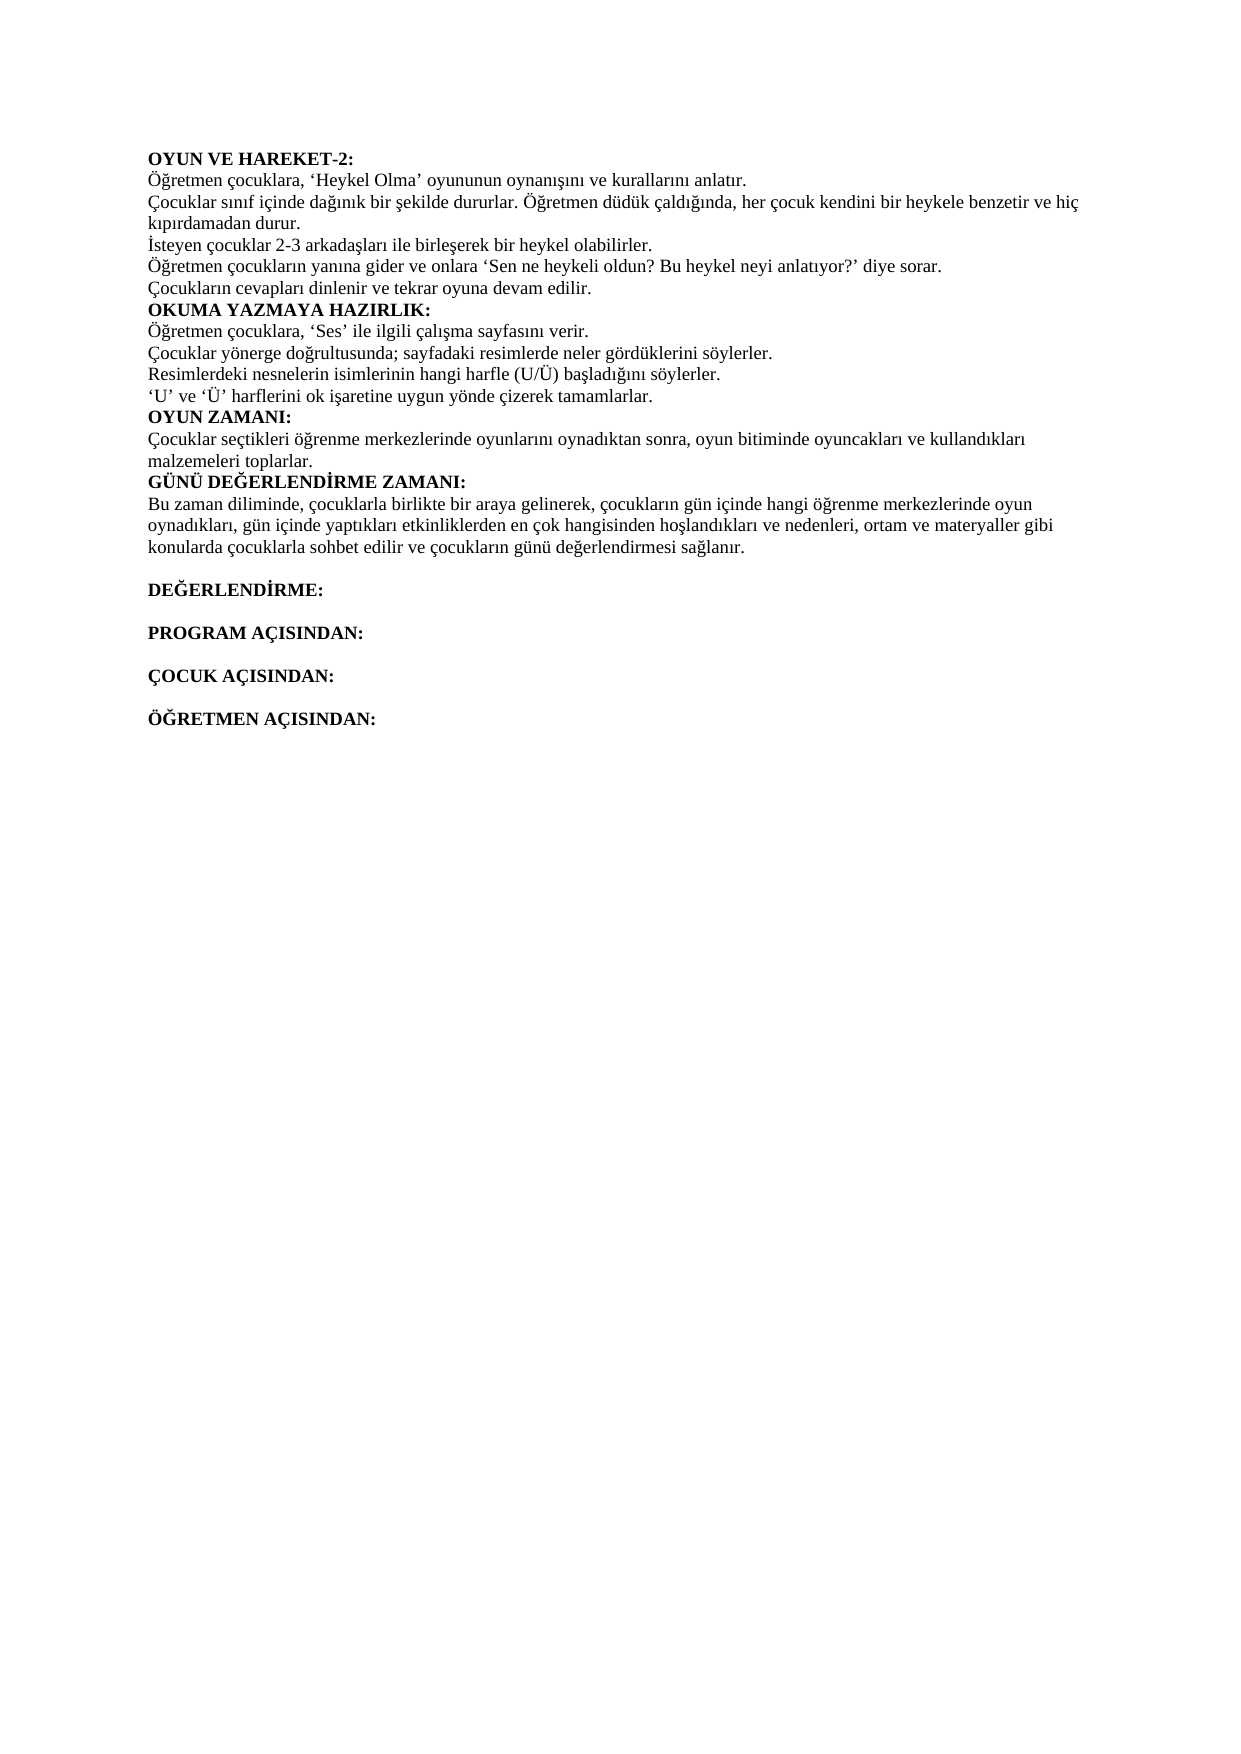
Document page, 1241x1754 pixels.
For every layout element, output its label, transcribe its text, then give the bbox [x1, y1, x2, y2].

text OYUN VE HAREKET-2: [148, 148, 1093, 169]
text Bu zaman diliminde, çocuklarla birlikte bir araya gelinerek, çocukların gün içinde hangi öğrenme merkezlerinde oyun oynadıkları, gün içinde yaptıkları etkinliklerden en çok hangisinden hoşlandıkları ve nedenleri, ortam ve materyaller gibi konularda çocuklarla sohbet edilir ve çocukların günü değerlendirmesi sağlanır. [148, 493, 1093, 557]
text Çocuklar seçtikleri öğrenme merkezlerinde oyunlarını oynadıktan sonra, oyun bitiminde oyuncakları ve kullandıkları malzemeleri toplarlar. [148, 428, 1093, 471]
text PROGRAM AÇISINDAN: [148, 622, 1093, 643]
text OKUMA YAZMAYA HAZIRLIK: [148, 298, 1093, 320]
text Öğretmen çocuklara, ‘Ses’ ile ilgili çalışma sayfasını verir. [148, 320, 1093, 342]
text DEĞERLENDİRME: [148, 579, 1093, 600]
text İsteyen çocuklar 2-3 arkadaşları ile birleşerek bir heykel olabilirler. [148, 234, 1093, 255]
text Öğretmen çocuklara, ‘Heykel Olma’ oyununun oynanışını ve kurallarını anlatır. [148, 169, 1093, 191]
text GÜNÜ DEĞERLENDİRME ZAMANI: [148, 471, 1093, 493]
text Öğretmen çocukların yanına gider ve onlara ‘Sen ne heykeli oldun? Bu heykel neyi anlatıyor?’ diye sorar. [148, 255, 1093, 277]
text ÇOCUK AÇISINDAN: [148, 665, 1093, 687]
text Çocuklar yönerge doğrultusunda; sayfadaki resimlerde neler gördüklerini söylerler. [148, 342, 1093, 363]
text ‘U’ ve ‘Ü’ harflerini ok işaretine uygun yönde çizerek tamamlarlar. [148, 385, 1093, 406]
text ÖĞRETMEN AÇISINDAN: [148, 708, 1093, 730]
text Resimlerdeki nesnelerin isimlerinin hangi harfle (U/Ü) başladığını söylerler. [148, 363, 1093, 385]
text Çocukların cevapları dinlenir ve tekrar oyuna devam edilir. [148, 277, 1093, 298]
text Çocuklar sınıf içinde dağınık bir şekilde dururlar. Öğretmen düdük çaldığında, her çocuk kendini bir heykele benzetir ve hiç kıpırdamadan durur. [148, 191, 1093, 234]
text OYUN ZAMANI: [148, 406, 1093, 428]
